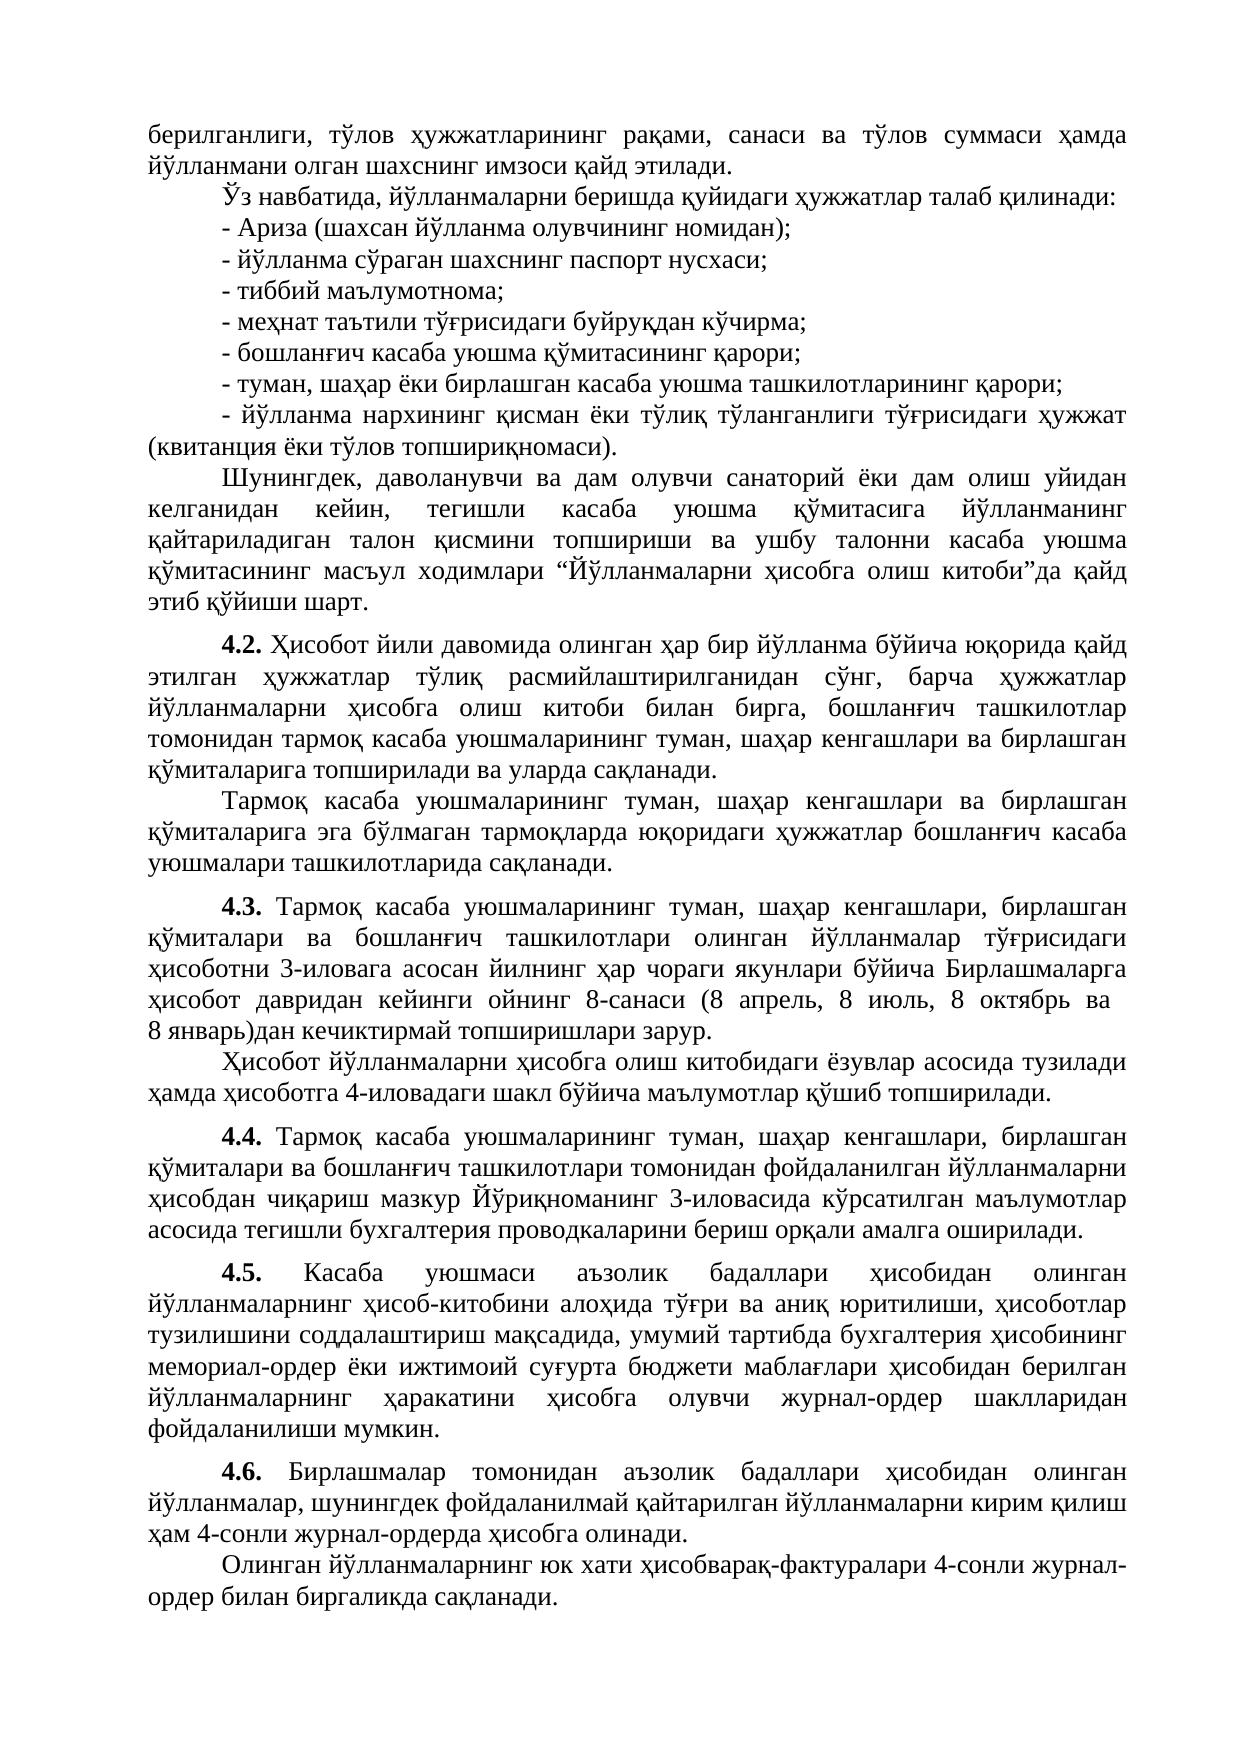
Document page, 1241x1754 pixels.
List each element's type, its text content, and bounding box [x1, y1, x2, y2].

text - меҳнат таътили тўғрисидаги буйруқдан кўчирма; [148, 305, 1128, 336]
text 4.3. Тармоқ касаба уюшмаларининг туман, шаҳар кенгашлари, бирлашган қўмиталари ва бошланғич ташкилотлари олинган йўлланмалар тўғрисидаги ҳисоботни 3-иловага асосан йилнинг ҳар чораги якунлари бўйича Бирлашмаларга ҳисобот давридан кейинги ойнинг 8-санаси (8 апрель, 8 июль, 8 октябрь ва 8 январь)дан кечиктирмай топширишлари зарур. [148, 889, 1128, 1045]
text - Ариза (шахсан йўлланма олувчининг номидан); [148, 212, 1128, 243]
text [148, 118, 1128, 180]
text - йўлланма нархининг қисман ёки тўлиқ тўланганлиги тўғрисидаги ҳужжат (квитанция ёки тўлов топшириқномаси). [148, 398, 1128, 461]
text Ўз навбатида, йўлланмаларни беришда қуйидаги ҳужжатлар талаб қилинади: [148, 180, 1128, 212]
text - йўлланма сўраган шахснинг паспорт нусхаси; [148, 243, 1128, 274]
text Шунингдек, даволанувчи ва дам олувчи санаторий ёки дам олиш уйидан келганидан кейин, тегишли касаба уюшма қўмитасига йўлланманинг қайтариладиган талон қисмини топшириши ва ушбу талонни касаба уюшма қўмитасининг масъул ходимлари “Йўлланмаларни ҳисобга олиш китоби”да қайд этиб қўйиши шарт. [148, 461, 1128, 616]
text 4.5. Касаба уюшмаси аъзолик бадаллари ҳисобидан олинган йўлланмаларнинг ҳисоб-китобини алоҳида тўғри ва аниқ юритилиши, ҳисоботлар тузилишини соддалаштириш мақсадида, умумий тартибда бухгалтерия ҳисобининг мемориал-ордер ёки ижтимоий суғурта бюджети маблағлари ҳисобидан берилган йўлланмаларнинг ҳаракатини ҳисобга олувчи журнал-ордер шаклларидан фойдаланилиши мумкин. [148, 1256, 1128, 1443]
text 4.4. Тармоқ касаба уюшмаларининг туман, шаҳар кенгашлари, бирлашган қўмиталари ва бошланғич ташкилотлари томонидан фойдаланилган йўлланмаларни ҳисобдан чиқариш мазкур Йўриқноманинг 3-иловасида кўрсатилган маълумотлар асосида тегишли бухгалтерия проводкаларини бериш орқали амалга оширилади. [148, 1119, 1128, 1244]
text - бошланғич касаба уюшма қўмитасининг қарори; [148, 336, 1128, 367]
text Тармоқ касаба уюшмаларининг туман, шаҳар кенгашлари ва бирлашган қўмиталарига эга бўлмаган тармоқларда юқоридаги ҳужжатлар бошланғич касаба уюшмалари ташкилотларида сақланади. [148, 784, 1128, 878]
text 4.2. Ҳисобот йили давомида олинган ҳар бир йўлланма бўйича юқорида қайд этилган ҳужжатлар тўлиқ расмийлаштирилганидан сўнг, барча ҳужжатлар йўлланмаларни ҳисобга олиш китоби билан бирга, бошланғич ташкилотлар томонидан тармоқ касаба уюшмаларининг туман, шаҳар кенгашлари ва бирлашган қўмиталарига топширилади ва уларда сақланади. [148, 628, 1128, 784]
text - туман, шаҳар ёки бирлашган касаба уюшма ташкилотларининг қарори; [148, 367, 1128, 398]
text - тиббий маълумотнома; [148, 274, 1128, 305]
text Ҳисобот йўлланмаларни ҳисобга олиш китобидаги ёзувлар асосида тузилади ҳамда ҳисоботга 4-иловадаги шакл бўйича маълумотлар қўшиб топширилади. [148, 1045, 1128, 1108]
text Олинган йўлланмаларнинг юк хати ҳисобварақ-фактуралари 4-сонли журнал-ордер билан биргаликда сақланади. [148, 1548, 1128, 1611]
text 4.6. Бирлашмалар томонидан аъзолик бадаллари ҳисобидан олинган йўлланмалар, шунингдек фойдаланилмай қайтарилган йўлланмаларни кирим қилиш ҳам 4-сонли журнал-ордерда ҳисобга олинади. [148, 1455, 1128, 1548]
